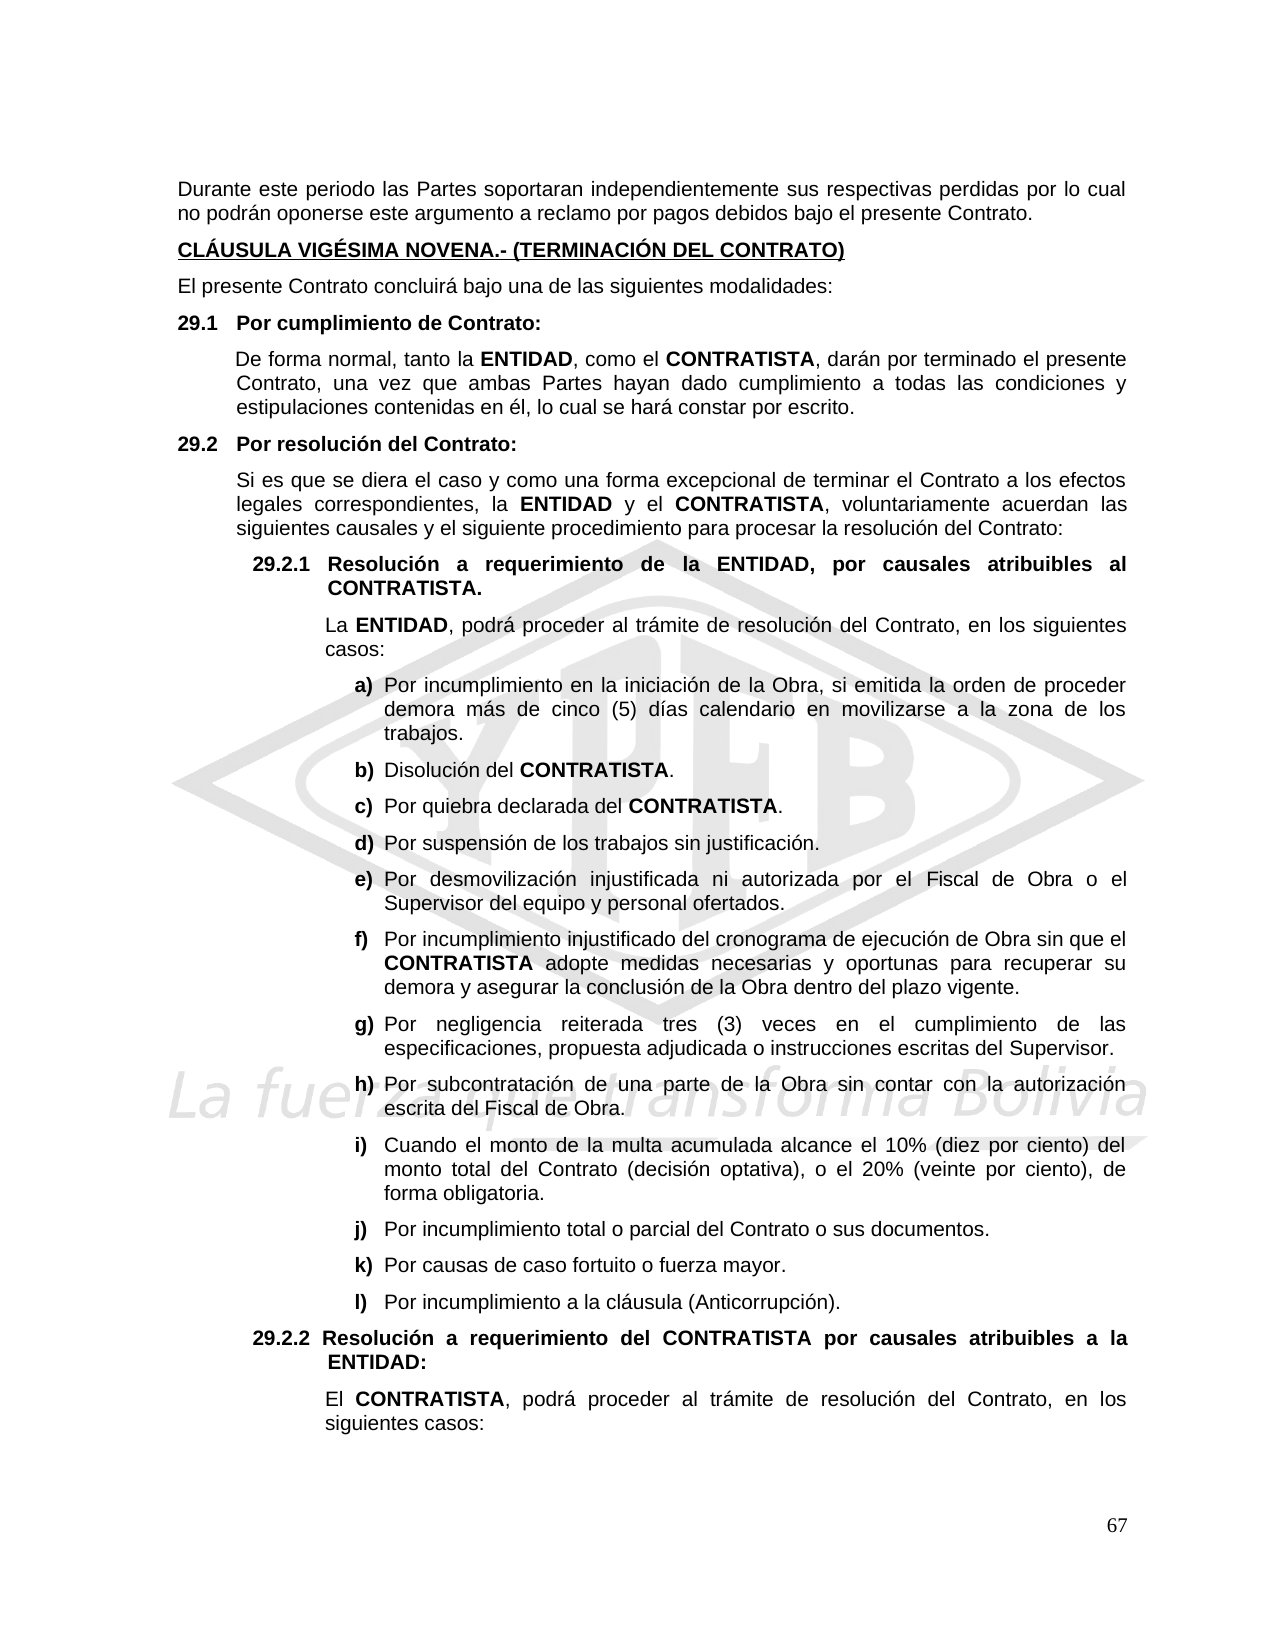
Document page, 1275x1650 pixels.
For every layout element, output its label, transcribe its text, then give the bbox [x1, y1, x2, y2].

list Por incumplimiento total o parcial del Contrato o sus documentos. [354, 1217, 1127, 1241]
text 29.2 Por resolución del Contrato: [177, 431, 1127, 455]
list Por causas de caso fortuito o fuerza mayor. [354, 1253, 1127, 1277]
text El presente Contrato concluirá bajo una de las siguientes modalidades: [177, 274, 1127, 298]
text Si es que se diera el caso y como una forma excepcional de terminar el Contrato a los efectos legales correspondientes, la ENTIDAD y el CONTRATISTA, voluntariamente acuerdan las siguientes causales y el siguiente procedimiento para procesar la resolución del Contrato: [236, 468, 1127, 540]
list Por desmovilización injustificada ni autorizada por el Fiscal de Obra o el Supervisor del equipo y personal ofertados. [354, 867, 1127, 915]
text CLÁUSULA VIGÉSIMA NOVENA.- (TERMINACIÓN DEL CONTRATO) [177, 238, 1127, 262]
list Cuando el monto de la multa acumulada alcance el 10% (diez por ciento) del monto total del Contrato (decisión optativa), o el 20% (veinte por ciento), de forma obligatoria. [354, 1132, 1127, 1204]
text El CONTRATISTA, podrá proceder al trámite de resolución del Contrato, en los siguientes casos: [325, 1387, 1127, 1434]
list Por subcontratación de una parte de la Obra sin contar con la autorización escrita del Fiscal de Obra. [354, 1072, 1127, 1120]
list Por quiebra declarada del CONTRATISTA. [354, 794, 1127, 818]
text 29.1 Por cumplimiento de Contrato: [177, 311, 1127, 334]
text De forma normal, tanto la ENTIDAD, como el CONTRATISTA, darán por terminado el presente Contrato, una vez que ambas Partes hayan dado cumplimiento a todas las condiciones y estipulaciones contenidas en él, lo cual se hará constar por escrito. [235, 347, 1127, 419]
text 29.2.2 Resolución a requerimiento del CONTRATISTA por causales atribuibles a la ENTIDAD: [252, 1326, 1127, 1374]
list Por incumplimiento en la iniciación de la Obra, si emitida la orden de proceder demora más de cinco (5) días calendario en movilizarse a la zona de los trabajos. [354, 673, 1127, 745]
list Por suspensión de los trabajos sin justificación. [354, 830, 1127, 854]
text Durante este periodo las Partes soportaran independientemente sus respectivas perdidas por lo cual no podrán oponerse este argumento a reclamo por pagos debidos bajo el presente Contrato. [177, 177, 1127, 225]
list Por incumplimiento injustificado del cronograma de ejecución de Obra sin que el CONTRATISTA adopte medidas necesarias y oportunas para recuperar su demora y asegurar la conclusión de la Obra dentro del plazo vigente. [354, 927, 1127, 999]
list Disolución del CONTRATISTA. [354, 757, 1127, 781]
text 29.2.1 Resolución a requerimiento de la ENTIDAD, por causales atribuibles al CONTRATISTA. [252, 552, 1127, 600]
list Por negligencia reiterada tres (3) veces en el cumplimiento de las especificaciones, propuesta adjudicada o instrucciones escritas del Supervisor. [354, 1012, 1127, 1059]
list Por incumplimiento a la cláusula (Anticorrupción). [354, 1290, 1127, 1314]
text La ENTIDAD, podrá proceder al trámite de resolución del Contrato, en los siguientes casos: [325, 613, 1127, 661]
